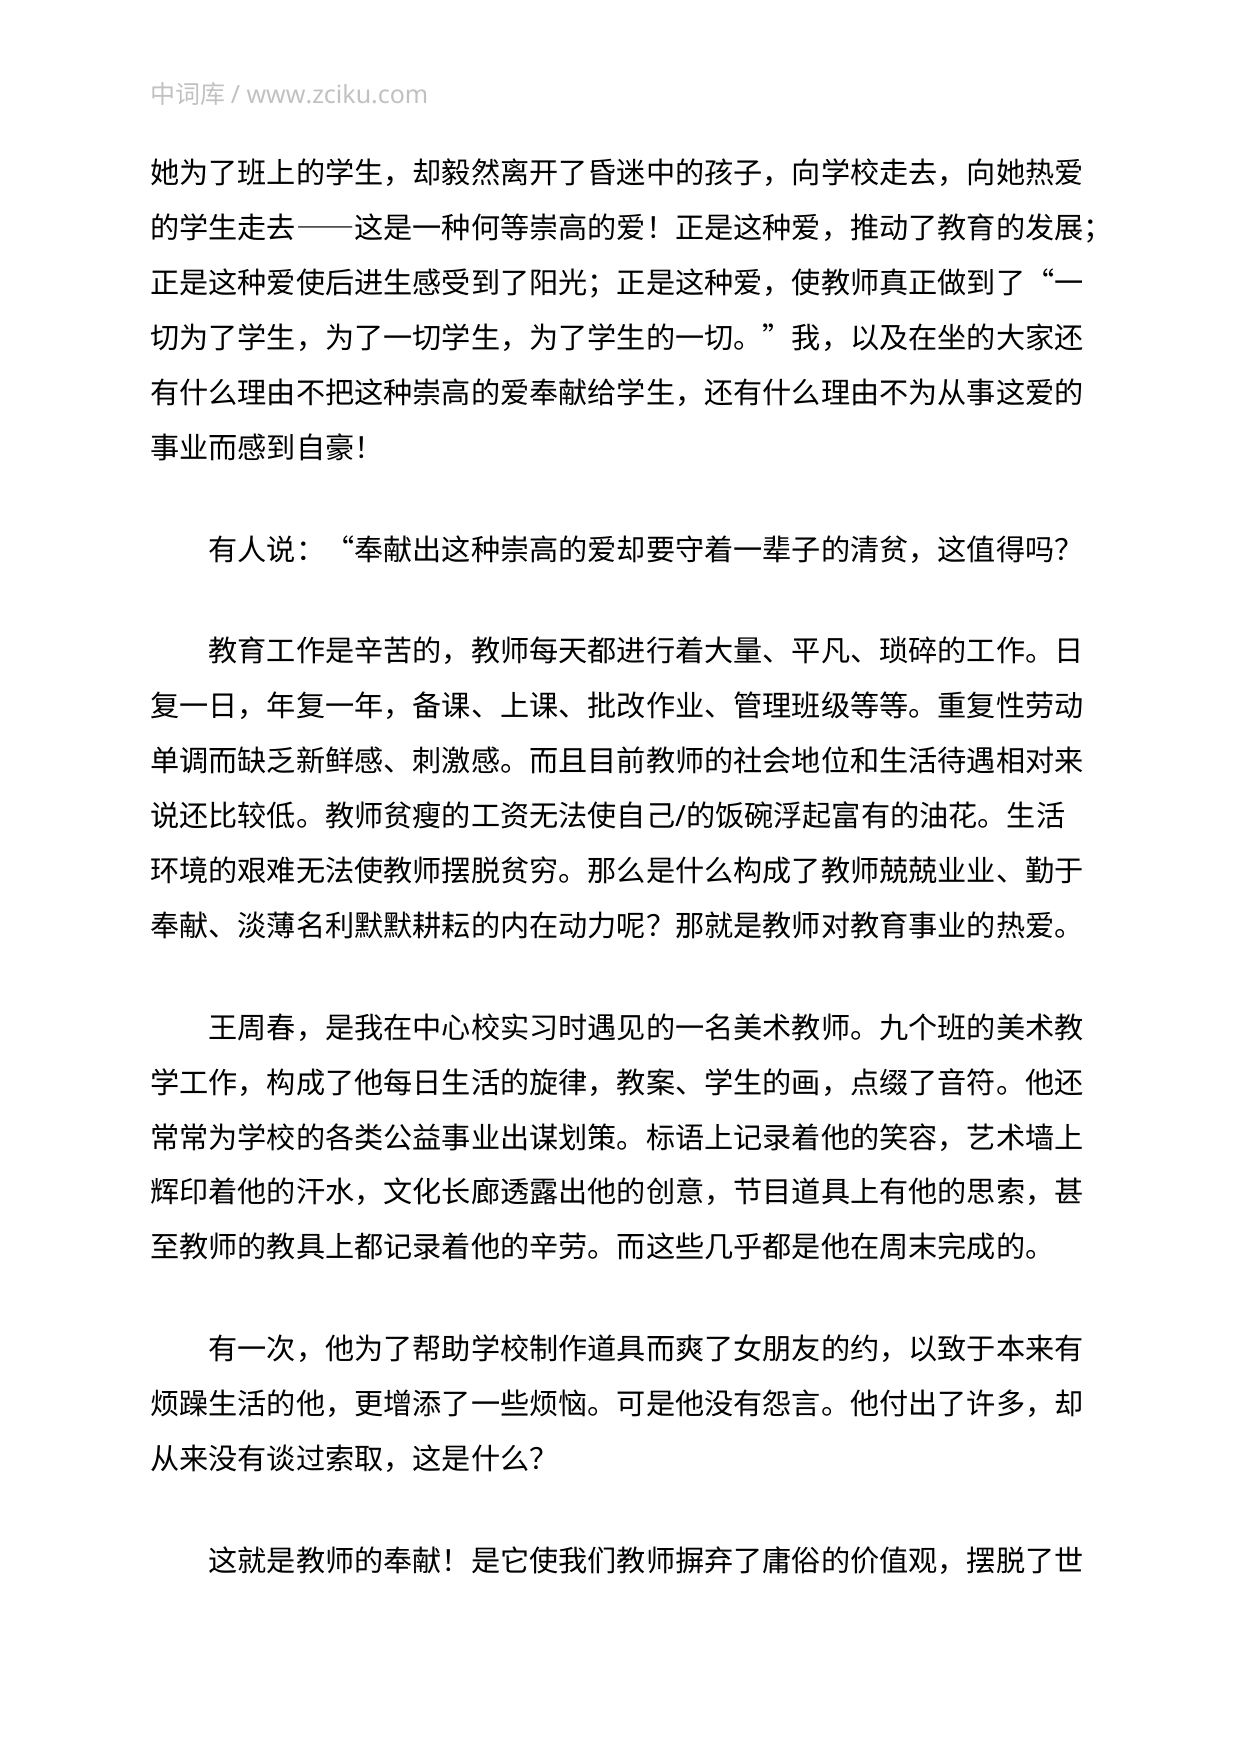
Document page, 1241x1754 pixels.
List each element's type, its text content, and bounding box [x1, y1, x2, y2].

text 有一次，他为了帮助学校制作道具而爽了女朋友的约，以致于本来有烦躁生活的他，更增添了一些烦恼。可是他没有怨言。他付出了许多，却从来没有谈过索取，这是什么？ [150, 1326, 1090, 1478]
text 有人说：“奉献出这种崇高的爱却要守着一辈子的清贫，这值得吗？ [150, 526, 1090, 568]
text 王周春，是我在中心校实习时遇见的一名美术教师。九个班的美术教学工作，构成了他每日生活的旋律，教案、学生的画，点缀了音符。他还常常为学校的各类公益事业出谋划策。标语上记录着他的笑容，艺术墙上辉印着他的汗水，文化长廊透露出他的创意，节目道具上有他的思索，甚至教师的教具上都记录着他的辛劳。而这些几乎都是他在周末完成的。 [150, 1004, 1090, 1266]
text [150, 150, 1090, 467]
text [150, 1537, 1090, 1579]
text 教育工作是辛苦的，教师每天都进行着大量、平凡、琐碎的工作。日复一日，年复一年，备课、上课、批改作业、管理班级等等。重复性劳动单调而缺乏新鲜感、刺激感。而且目前教师的社会地位和生活待遇相对来说还比较低。教师贫瘦的工资无法使自己/的饭碗浮起富有的油花。生活环境的艰难无法使教师摆脱贫穷。那么是什么构成了教师兢兢业业、勤于奉献、淡薄名利默默耕耘的内在动力呢？那就是教师对教育事业的热爱。 [150, 628, 1090, 945]
